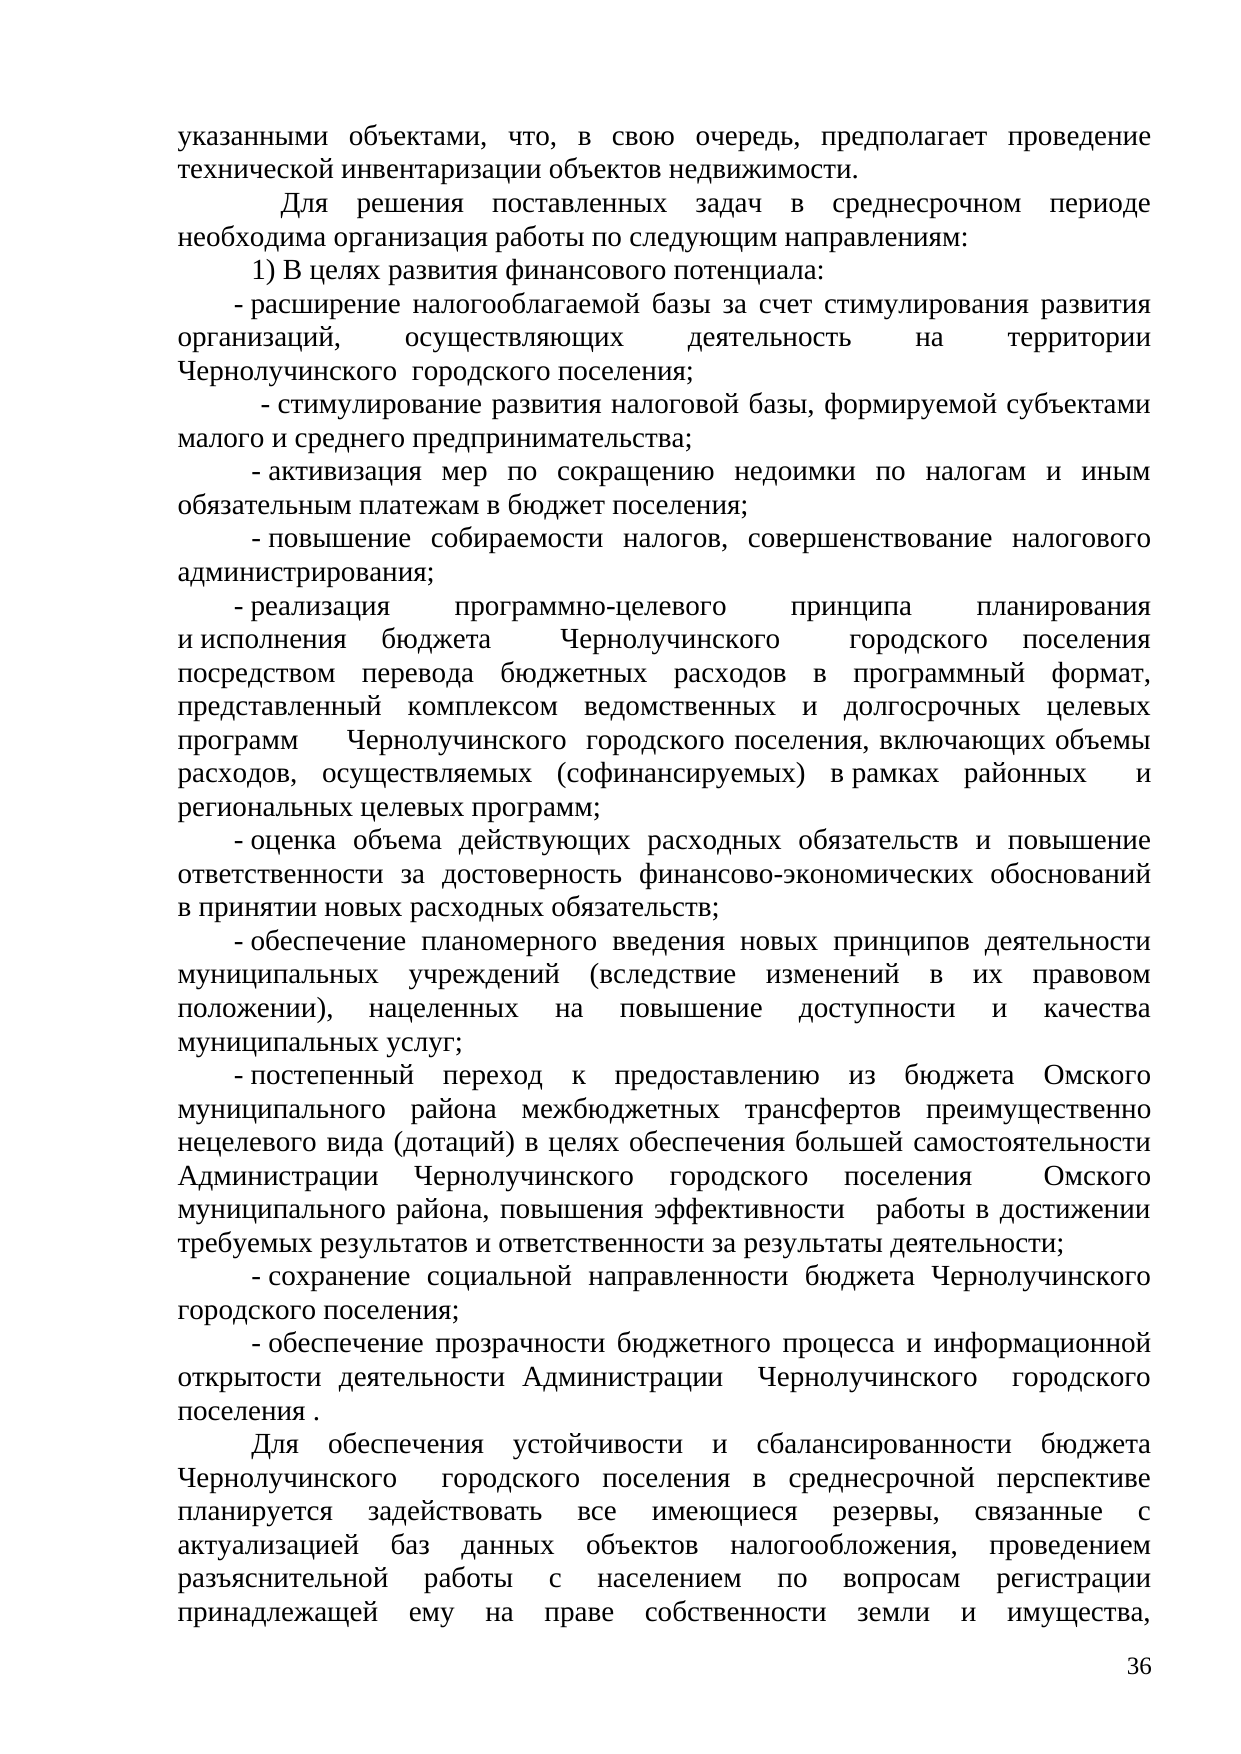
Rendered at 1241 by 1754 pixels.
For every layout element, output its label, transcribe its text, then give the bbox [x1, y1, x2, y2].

text - активизация мер по сокращению недоимки по налогам и иным обязательным платежам в бюджет поселения; [177, 453, 1152, 521]
text Для решения поставленных задач в среднесрочном периоде необходима организация работы по следующим направлениям: [177, 185, 1152, 252]
text - постепенный переход к предоставлению из бюджета Омского муниципального района межбюджетных трансфертов преимущественно нецелевого вида (дотаций) в целях обеспечения большей самостоятельности Администрации Чернолучинского городского поселения Омского муниципального района, повышения эффективности работы в достижении требуемых результатов и ответственности за результаты деятельности; [177, 1057, 1152, 1258]
text - стимулирование развития налоговой базы, формируемой субъектами малого и среднего предпринимательства; [177, 386, 1152, 453]
text - обеспечение прозрачности бюджетного процесса и информационной открытости деятельности Администрации Чернолучинского городского поселения . [177, 1326, 1152, 1426]
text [177, 118, 1152, 185]
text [177, 1426, 1152, 1627]
text - повышение собираемости налогов, совершенствование налогового администрирования; [177, 521, 1152, 588]
text - обеспечение планомерного введения новых принципов деятельности муниципальных учреждений (вследствие изменений в их правовом положении), нацеленных на повышение доступности и качества муниципальных услуг; [177, 923, 1152, 1057]
text 1) В целях развития финансового потенциала: [251, 252, 1152, 286]
text - оценка объема действующих расходных обязательств и повышение ответственности за достоверность финансово-экономических обоснований в принятии новых расходных обязательств; [177, 822, 1152, 923]
text - реализация программно-целевого принципа планирования и исполнения бюджета Чернолучинского городского поселения посредством перевода бюджетных расходов в программный формат, представленный комплексом ведомственных и долгосрочных целевых программ Чернолучинского городского поселения, включающих объемы расходов, осуществляемых (софинансируемых) в рамках районных и региональных целевых программ; [177, 588, 1152, 822]
text - сохранение социальной направленности бюджета Чернолучинского городского поселения; [177, 1258, 1152, 1326]
text - расширение налогооблагаемой базы за счет стимулирования развития организаций, осуществляющих деятельность на территории Чернолучинского городского поселения; [177, 286, 1152, 386]
